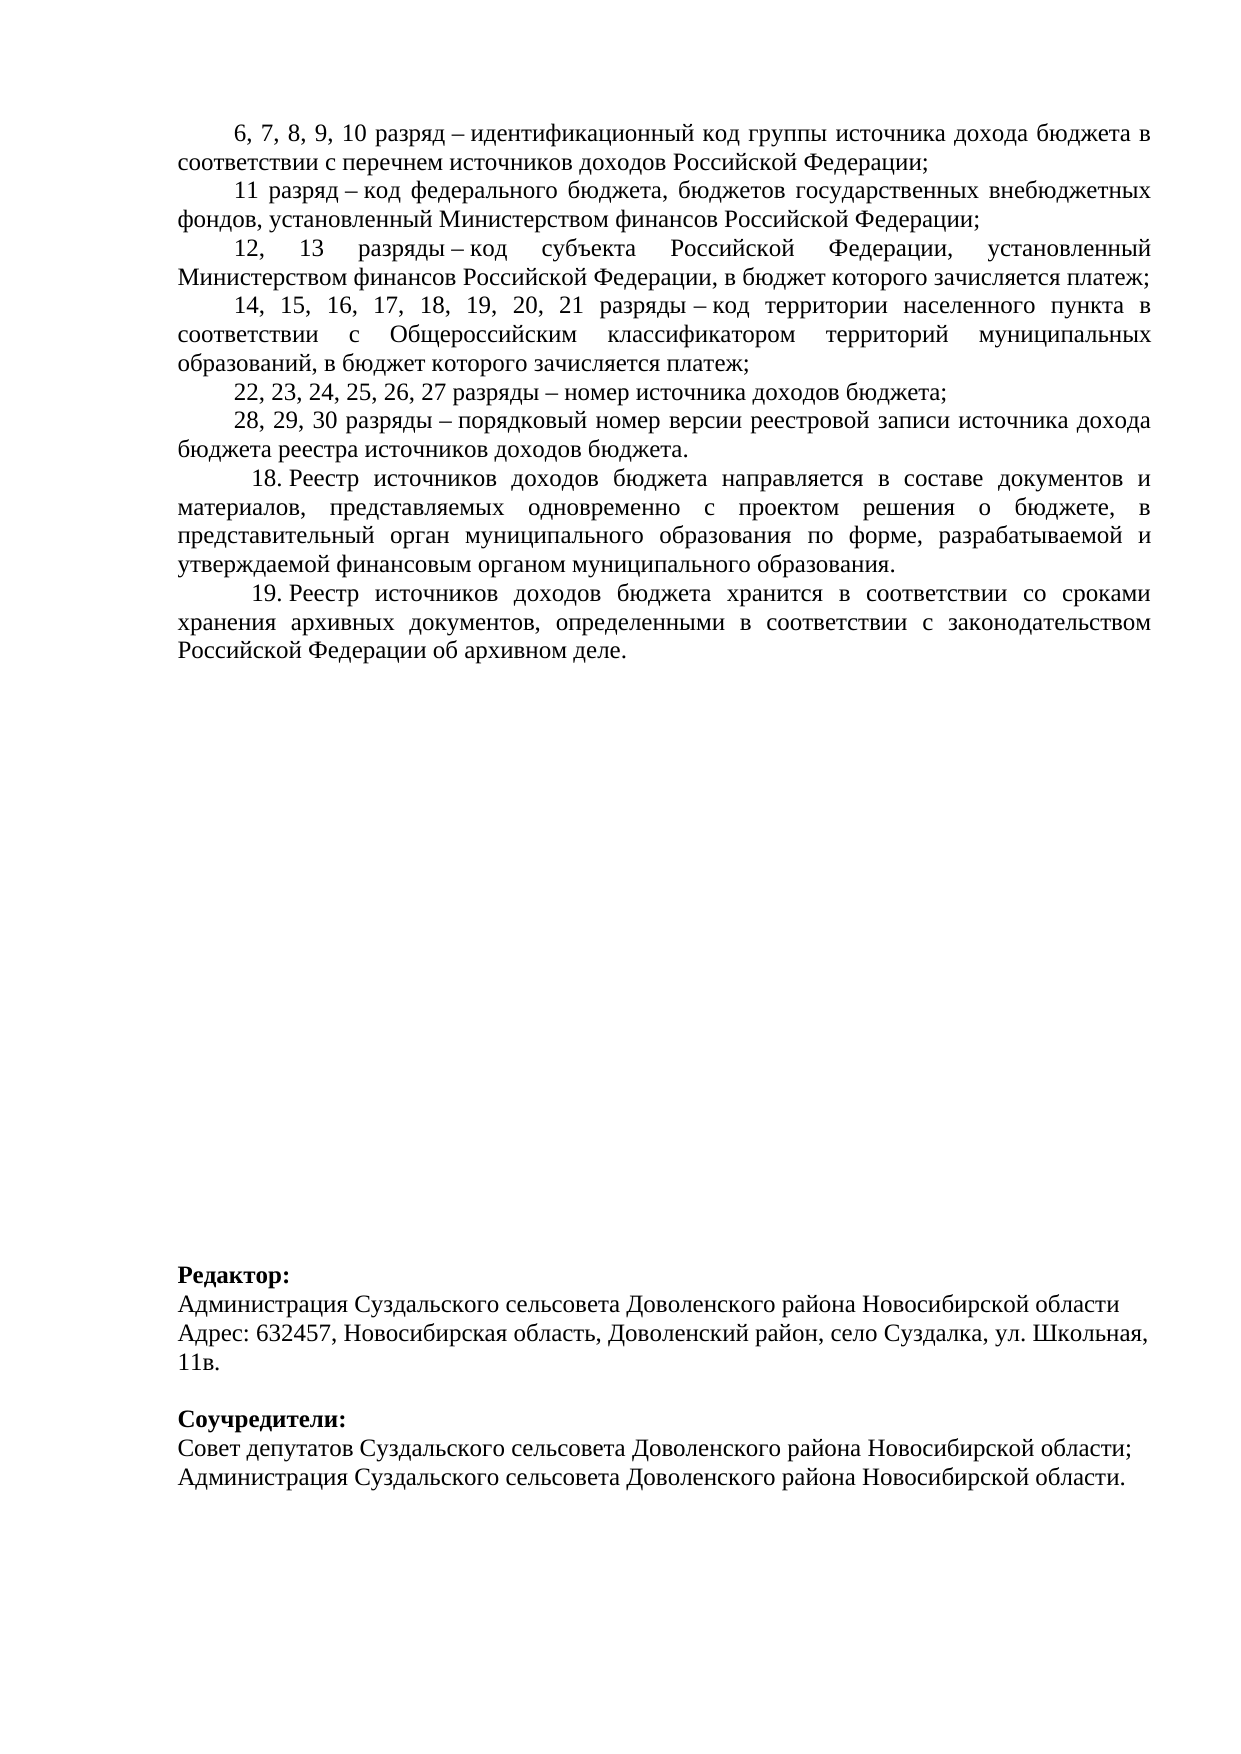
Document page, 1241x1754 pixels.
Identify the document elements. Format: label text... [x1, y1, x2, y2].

text Администрация Суздальского сельсовета Доволенского района Новосибирской области [177, 1289, 1152, 1318]
text Адрес: 632457, Новосибирская область, Доволенский район, село Суздалка, ул. Школьная, 11в. [177, 1318, 1152, 1375]
text 22, 23, 24, 25, 26, 27 разряды – номер источника доходов бюджета; [177, 377, 1152, 406]
text Соучредители: [177, 1404, 1152, 1433]
text Редактор: [177, 1260, 1152, 1289]
text 11 разряд – код федерального бюджета, бюджетов государственных внебюджетных фондов, установленный Министерством финансов Российской Федерации; [177, 176, 1152, 233]
text Совет депутатов Суздальского сельсовета Доволенского района Новосибирской области; [177, 1433, 1152, 1462]
text 12, 13 разряды – код субъекта Российской Федерации, установленный Министерством финансов Российской Федерации, в бюджет которого зачисляется платеж; [177, 233, 1152, 291]
text 6, 7, 8, 9, 10 разряд – идентификационный код группы источника дохода бюджета в соответствии с перечнем источников доходов Российской Федерации; [177, 118, 1152, 176]
text Администрация Суздальского сельсовета Доволенского района Новосибирской области. [177, 1462, 1152, 1490]
text 28, 29, 30 разряды – порядковый номер версии реестровой записи источника дохода бюджета реестра источников доходов бюджета. [177, 406, 1152, 463]
text 18. Реестр источников доходов бюджета направляется в составе документов и материалов, представляемых одновременно с проектом решения о бюджете, в представительный орган муниципального образования по форме, разрабатываемой и утверждаемой финансовым органом муниципального образования. [177, 463, 1152, 578]
text 14, 15, 16, 17, 18, 19, 20, 21 разряды – код территории населенного пункта в соответствии с Общероссийским классификатором территорий муниципальных образований, в бюджет которого зачисляется платеж; [177, 291, 1152, 377]
text 19. Реестр источников доходов бюджета хранится в соответствии со сроками хранения архивных документов, определенными в соответствии с законодательством Российской Федерации об архивном деле. [177, 578, 1152, 664]
